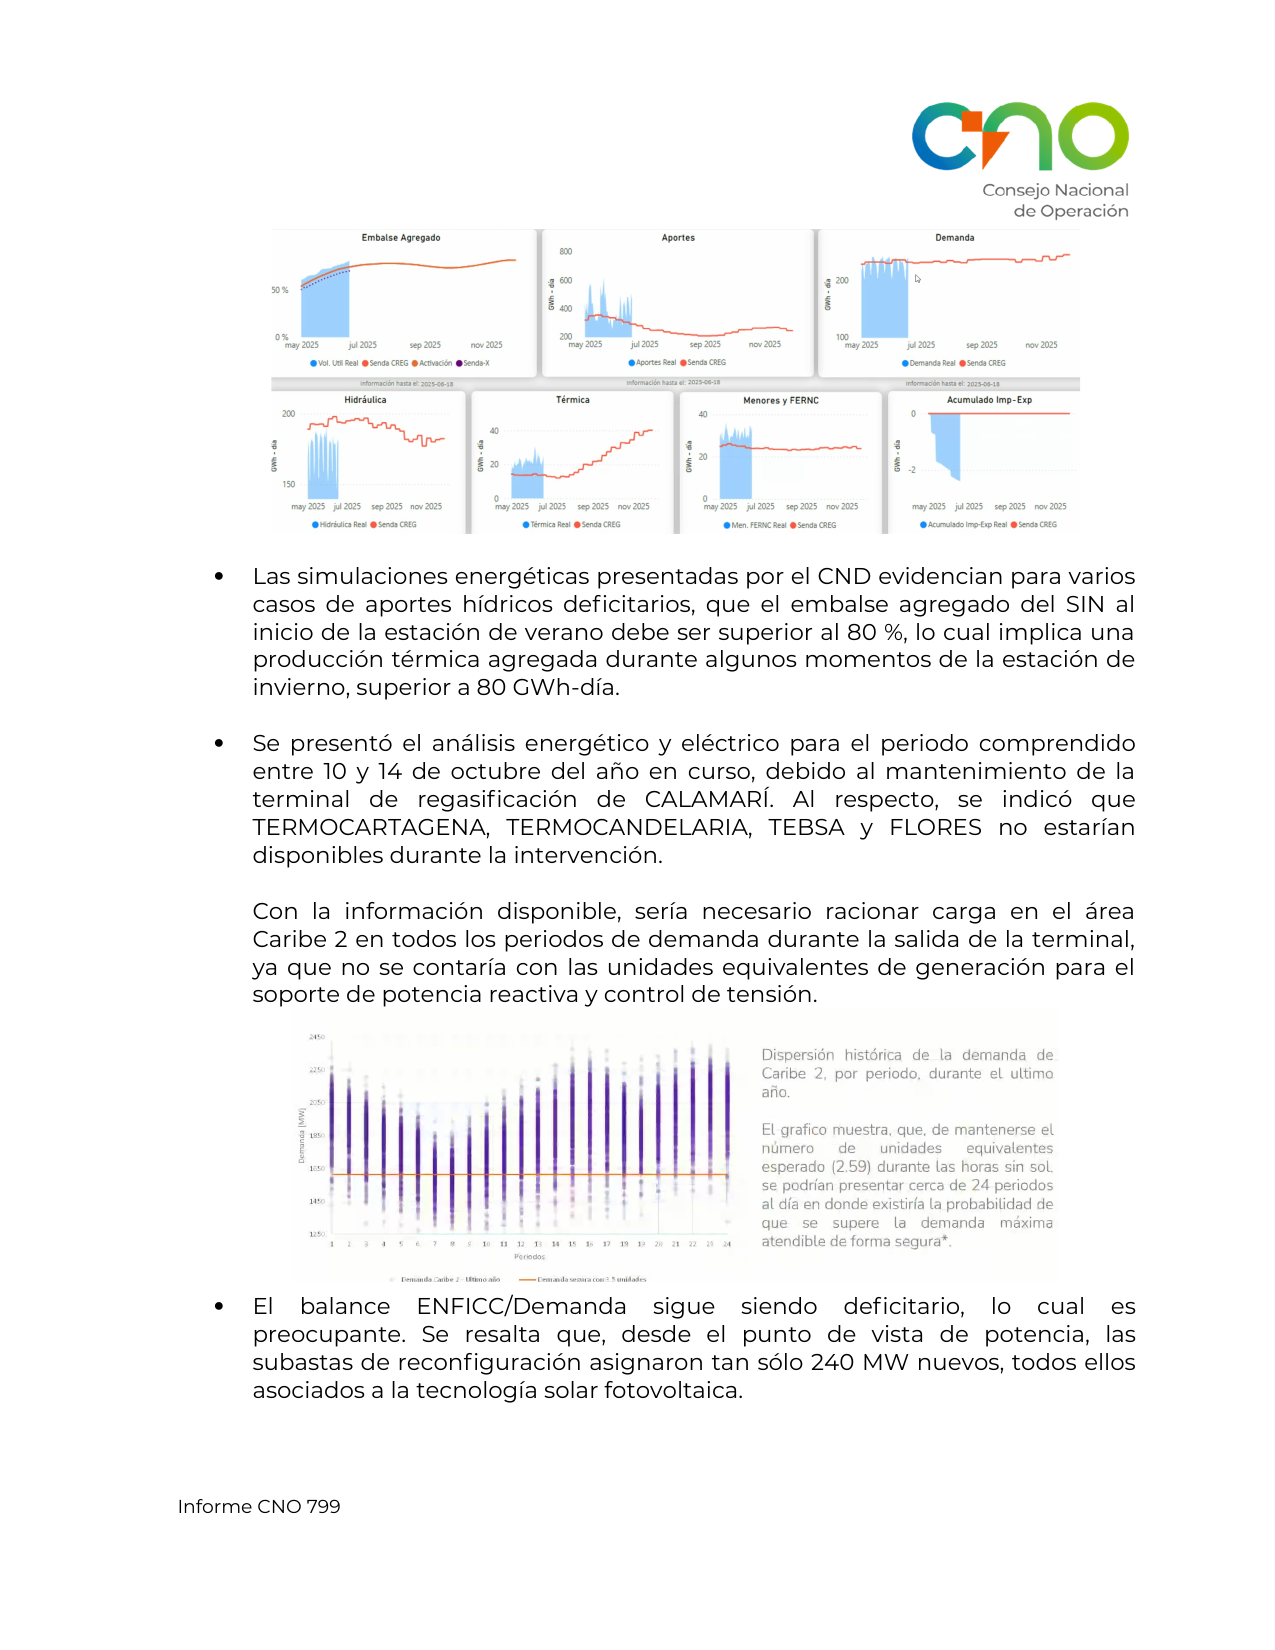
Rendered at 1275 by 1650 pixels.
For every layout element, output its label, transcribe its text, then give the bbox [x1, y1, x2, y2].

picture [292, 1008, 1060, 1282]
list Con la información disponible, sería necesario racionar carga en el área Caribe 2 en todos los periodos de demanda durante la salida de la terminal, ya que no se contaría con las unidades equivalentes de generación para el soporte de potencia reactiva y control de tensión. [252, 897, 1137, 1009]
list El balance ENFICC/Demanda sigue siendo deficitario, lo cual es preocupante. Se resalta que, desde el punto de vista de potencia, las subastas de reconfiguración asignaron tan sólo 240 MW nuevos, todos ellos asociados a la tecnología solar fotovoltaica. [215, 1292, 1137, 1404]
list Se presentó el análisis energético y eléctrico para el periodo comprendido entre 10 y 14 de octubre del año en curso, debido al mantenimiento de la terminal de regasificación de CALAMARÍ. Al respecto, se indicó que TERMOCARTAGENA, TERMOCANDELARIA, TEBSA y FLORES no estarían disponibles durante la intervención. [215, 729, 1137, 869]
list Las simulaciones energéticas presentadas por el CND evidencian para varios casos de aportes hídricos deficitarios, que el embalse agregado del SIN al inicio de la estación de verano debe ser superior al 80 %, lo cual implica una producción térmica agregada durante algunos momentos de la estación de invierno, superior a 80 GWh-día. [215, 562, 1137, 702]
picture [271, 88, 1137, 534]
